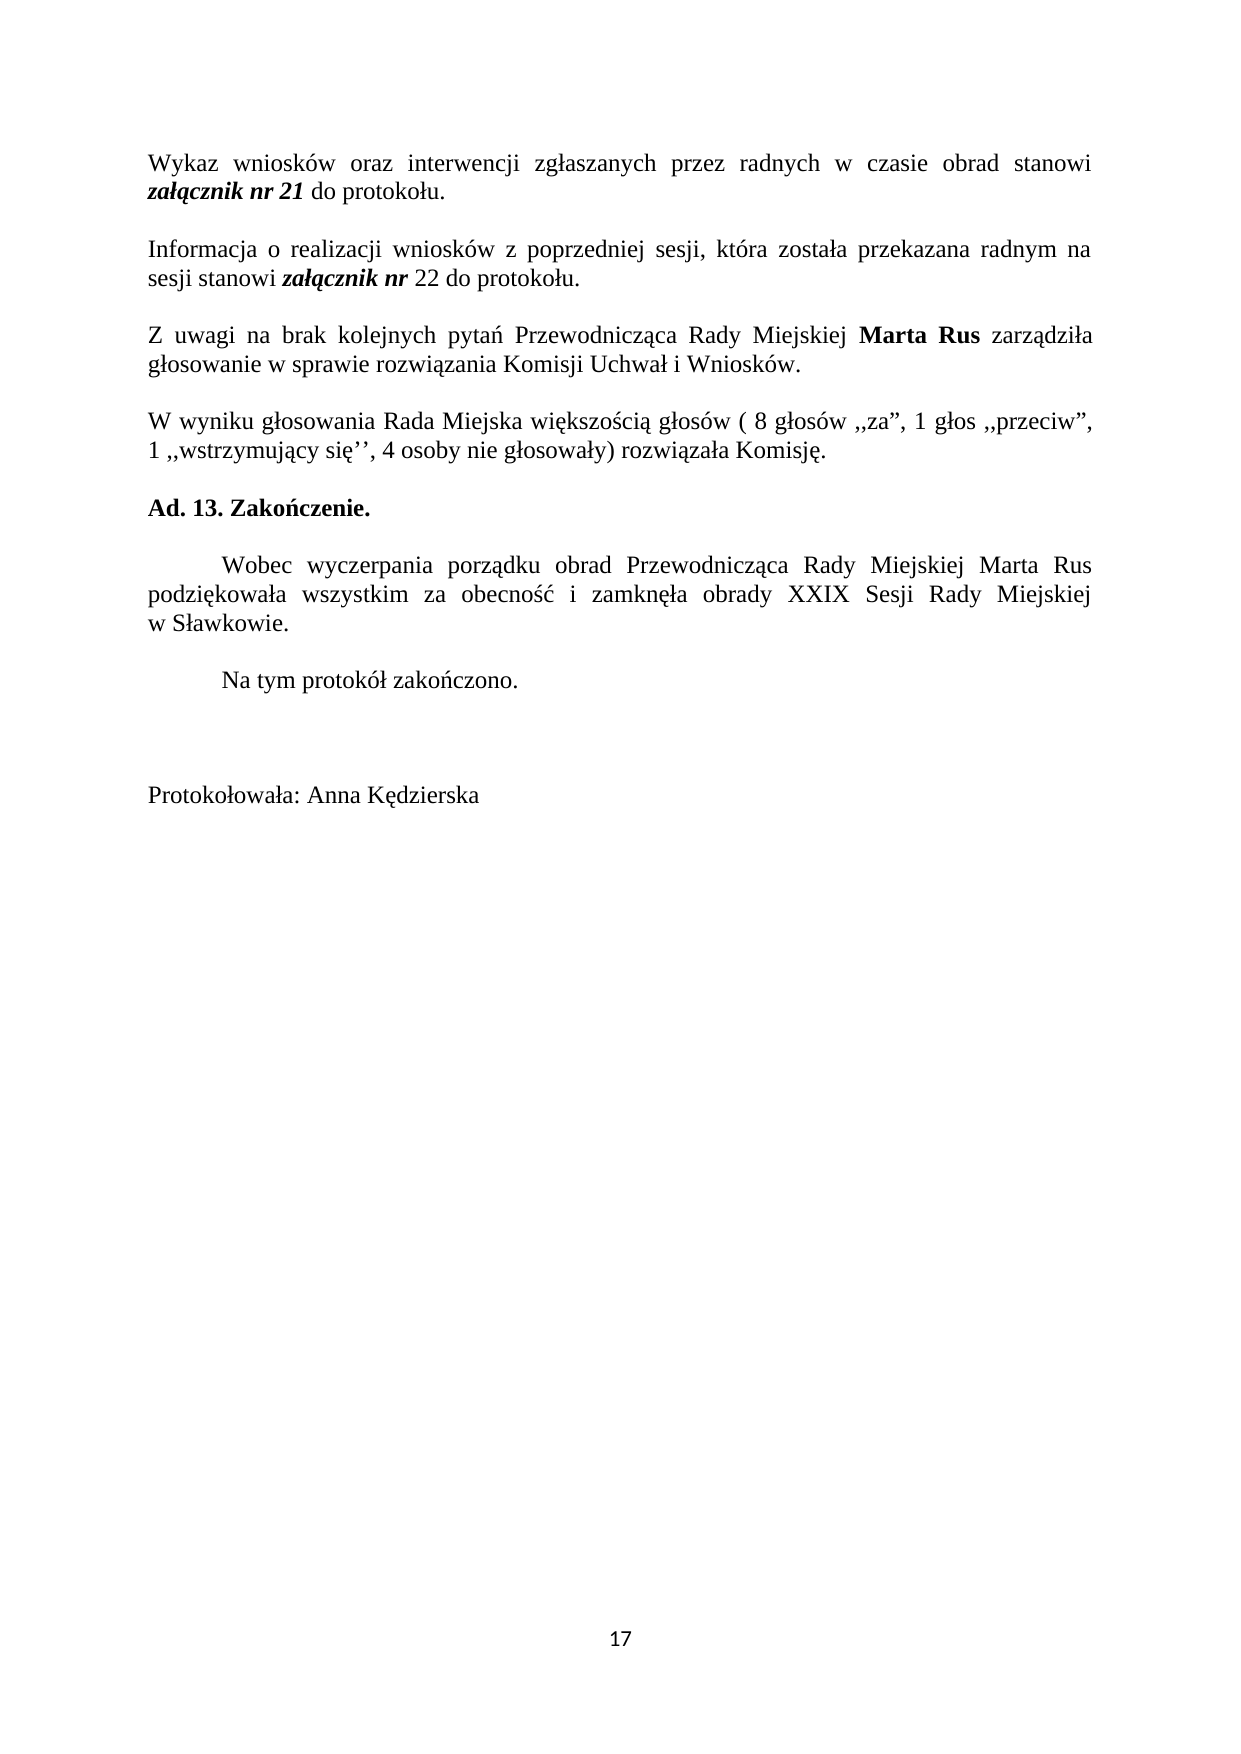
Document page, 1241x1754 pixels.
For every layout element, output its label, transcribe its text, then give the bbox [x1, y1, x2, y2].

text Ad. 13. Zakończenie. [148, 493, 1093, 521]
text Z uwagi na brak kolejnych pytań Przewodnicząca Rady Miejskiej Marta Rus zarządziła głosowanie w sprawie rozwiązania Komisji Uchwał i Wniosków. [148, 320, 1093, 378]
text Wykaz wniosków oraz interwencji zgłaszanych przez radnych w czasie obrad stanowi załącznik nr 21 do protokołu. [148, 148, 1093, 205]
text W wyniku głosowania Rada Miejska większością głosów ( 8 głosów ,,za”, 1 głos ,,przeciw”, 1 ,,wstrzymujący się’’, 4 osoby nie głosowały) rozwiązała Komisję. [148, 406, 1093, 464]
text Na tym protokół zakończono. [148, 665, 1093, 694]
text Protokołowała: Anna Kędzierska [148, 780, 1093, 809]
text Wobec wyczerpania porządku obrad Przewodnicząca Rady Miejskiej Marta Rus podziękowała wszystkim za obecność i zamknęła obrady XXIX Sesji Rady Miejskiej w Sławkowie. [148, 550, 1093, 636]
text Informacja o realizacji wniosków z poprzedniej sesji, która została przekazana radnym na sesji stanowi załącznik nr 22 do protokołu. [148, 234, 1093, 291]
